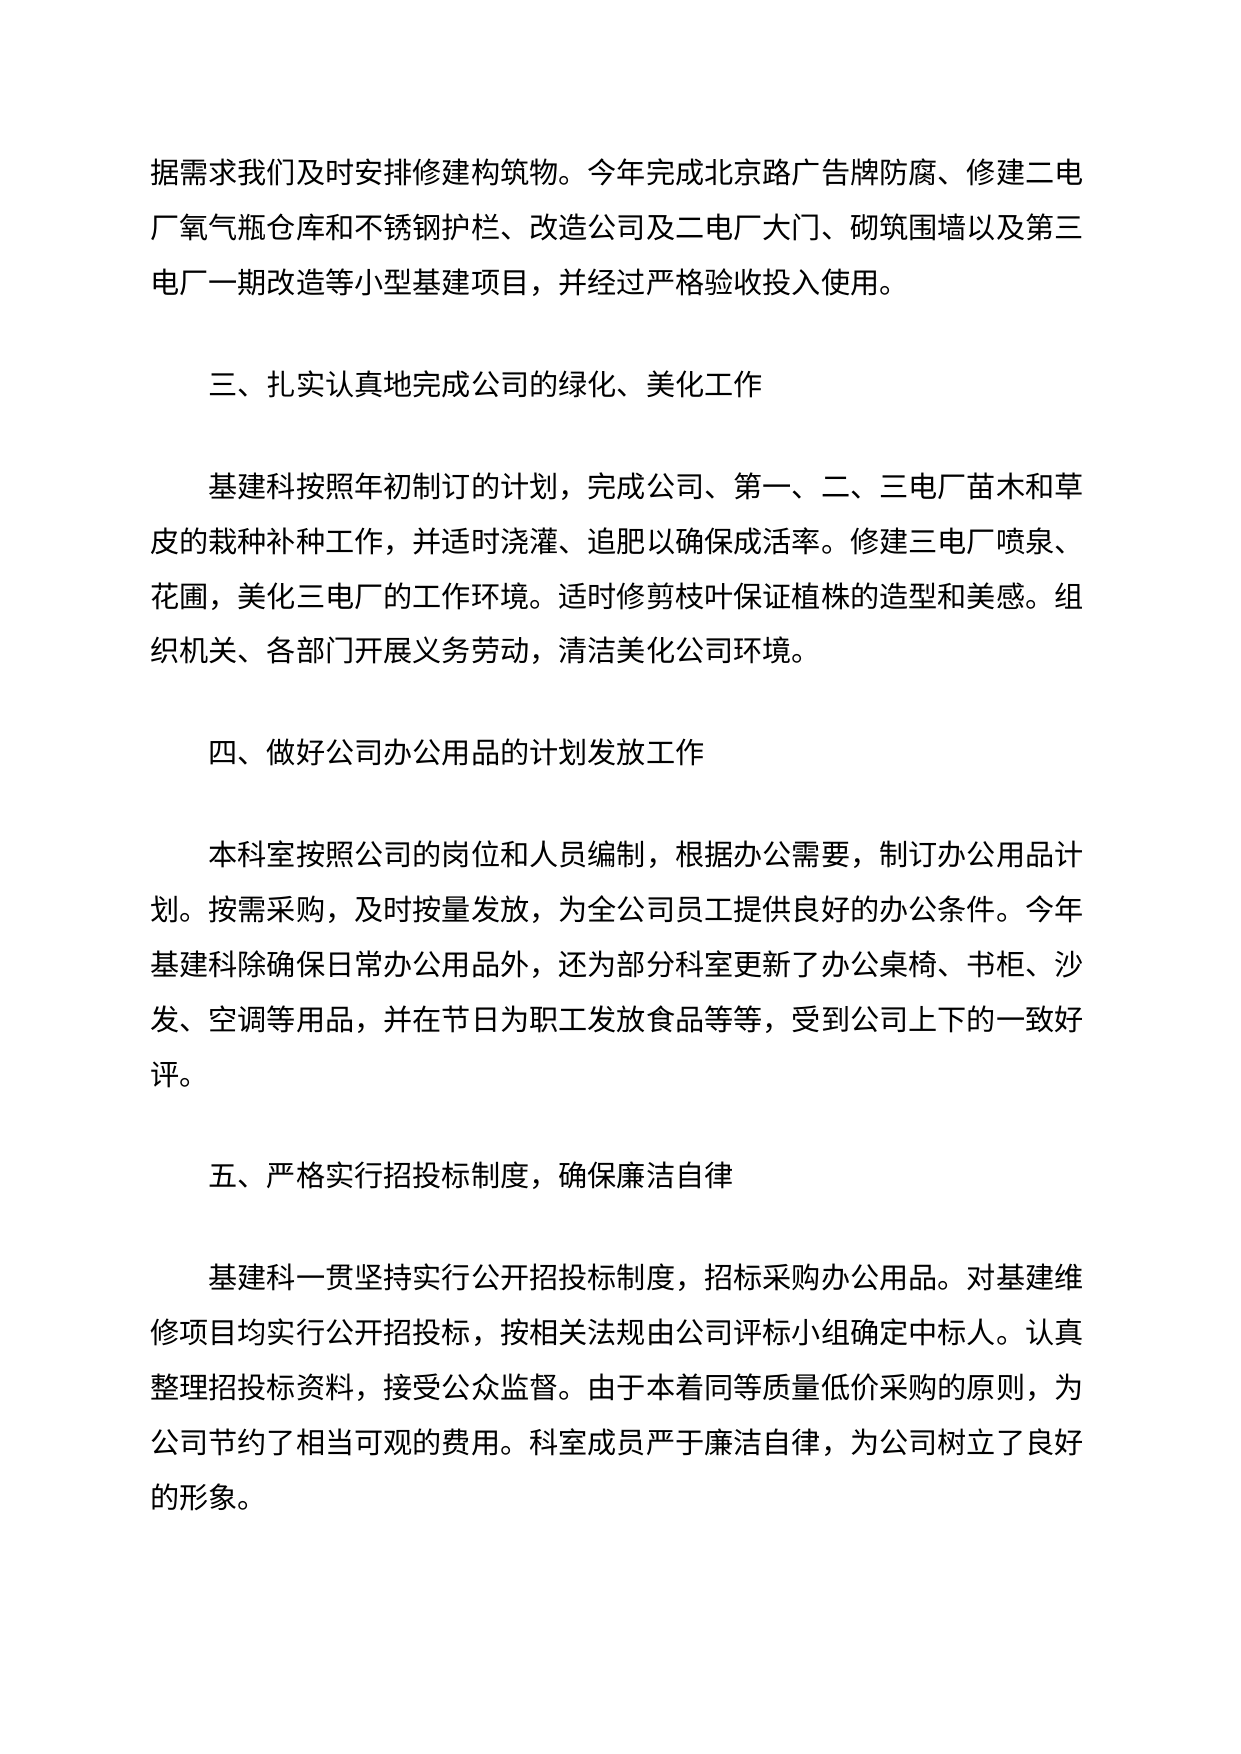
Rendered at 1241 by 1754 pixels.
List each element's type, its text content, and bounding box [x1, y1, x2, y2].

text 本科室按照公司的岗位和人员编制，根据办公需要，制订办公用品计划。按需采购，及时按量发放，为全公司员工提供良好的办公条件。今年基建科除确保日常办公用品外，还为部分科室更新了办公桌椅、书柜、沙发、空调等用品，并在节日为职工发放食品等等，受到公司上下的一致好评。 [150, 832, 1090, 1093]
text 五、严格实行招投标制度，确保廉洁自律 [150, 1153, 1090, 1195]
text 基建科一贯坚持实行公开招投标制度，招标采购办公用品。对基建维修项目均实行公开招投标，按相关法规由公司评标小组确定中标人。认真整理招投标资料，接受公众监督。由于本着同等质量低价采购的原则，为公司节约了相当可观的费用。科室成员严于廉洁自律，为公司树立了良好的形象。 [150, 1255, 1090, 1517]
text 基建科按照年初制订的计划，完成公司、第一、二、三电厂苗木和草皮的栽种补种工作，并适时浇灌、追肥以确保成活率。修建三电厂喷泉、花圃，美化三电厂的工作环境。适时修剪枝叶保证植株的造型和美感。组织机关、各部门开展义务劳动，清洁美化公司环境。 [150, 463, 1090, 670]
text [150, 150, 1090, 302]
text 四、做好公司办公用品的计划发放工作 [150, 730, 1090, 772]
text 三、扎实认真地完成公司的绿化、美化工作 [150, 362, 1090, 404]
